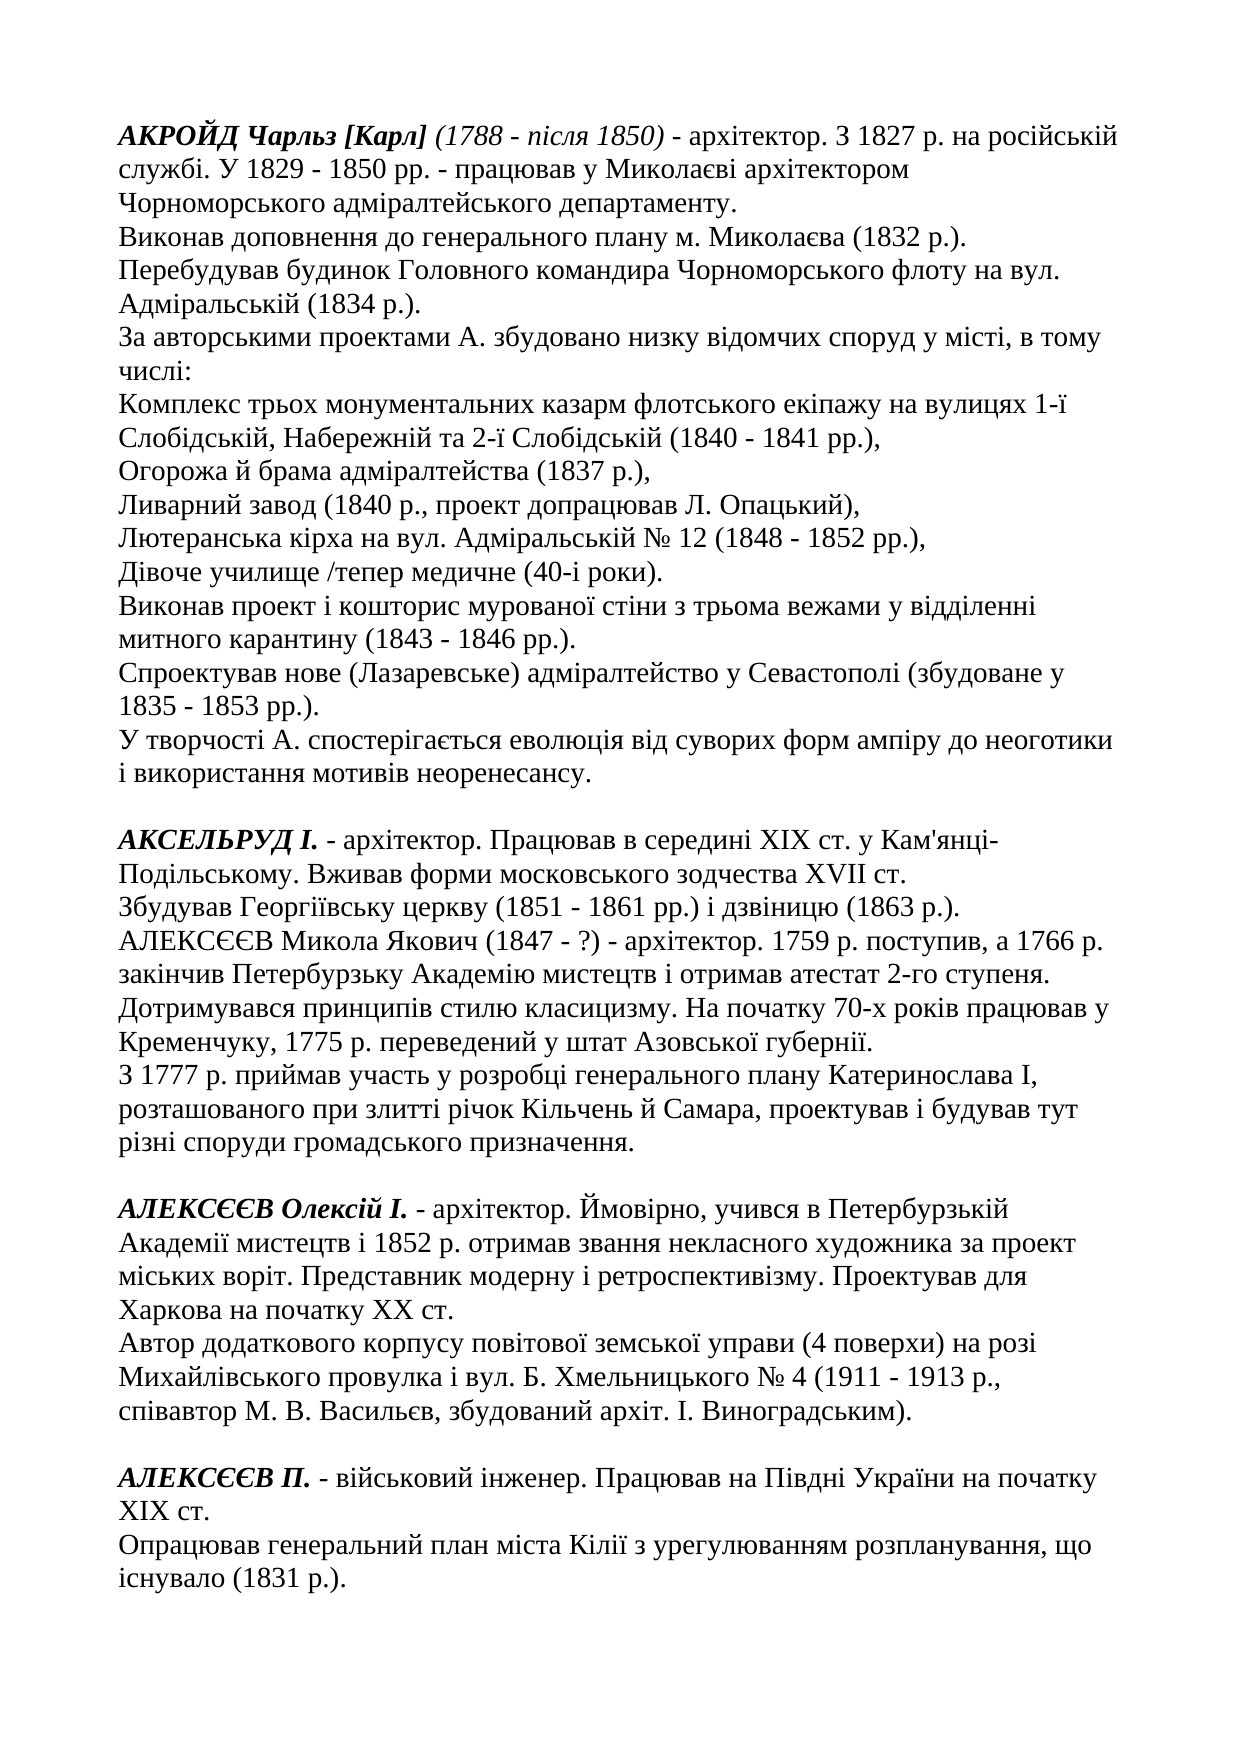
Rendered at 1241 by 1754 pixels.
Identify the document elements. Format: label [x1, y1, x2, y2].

text [118, 118, 1122, 1627]
